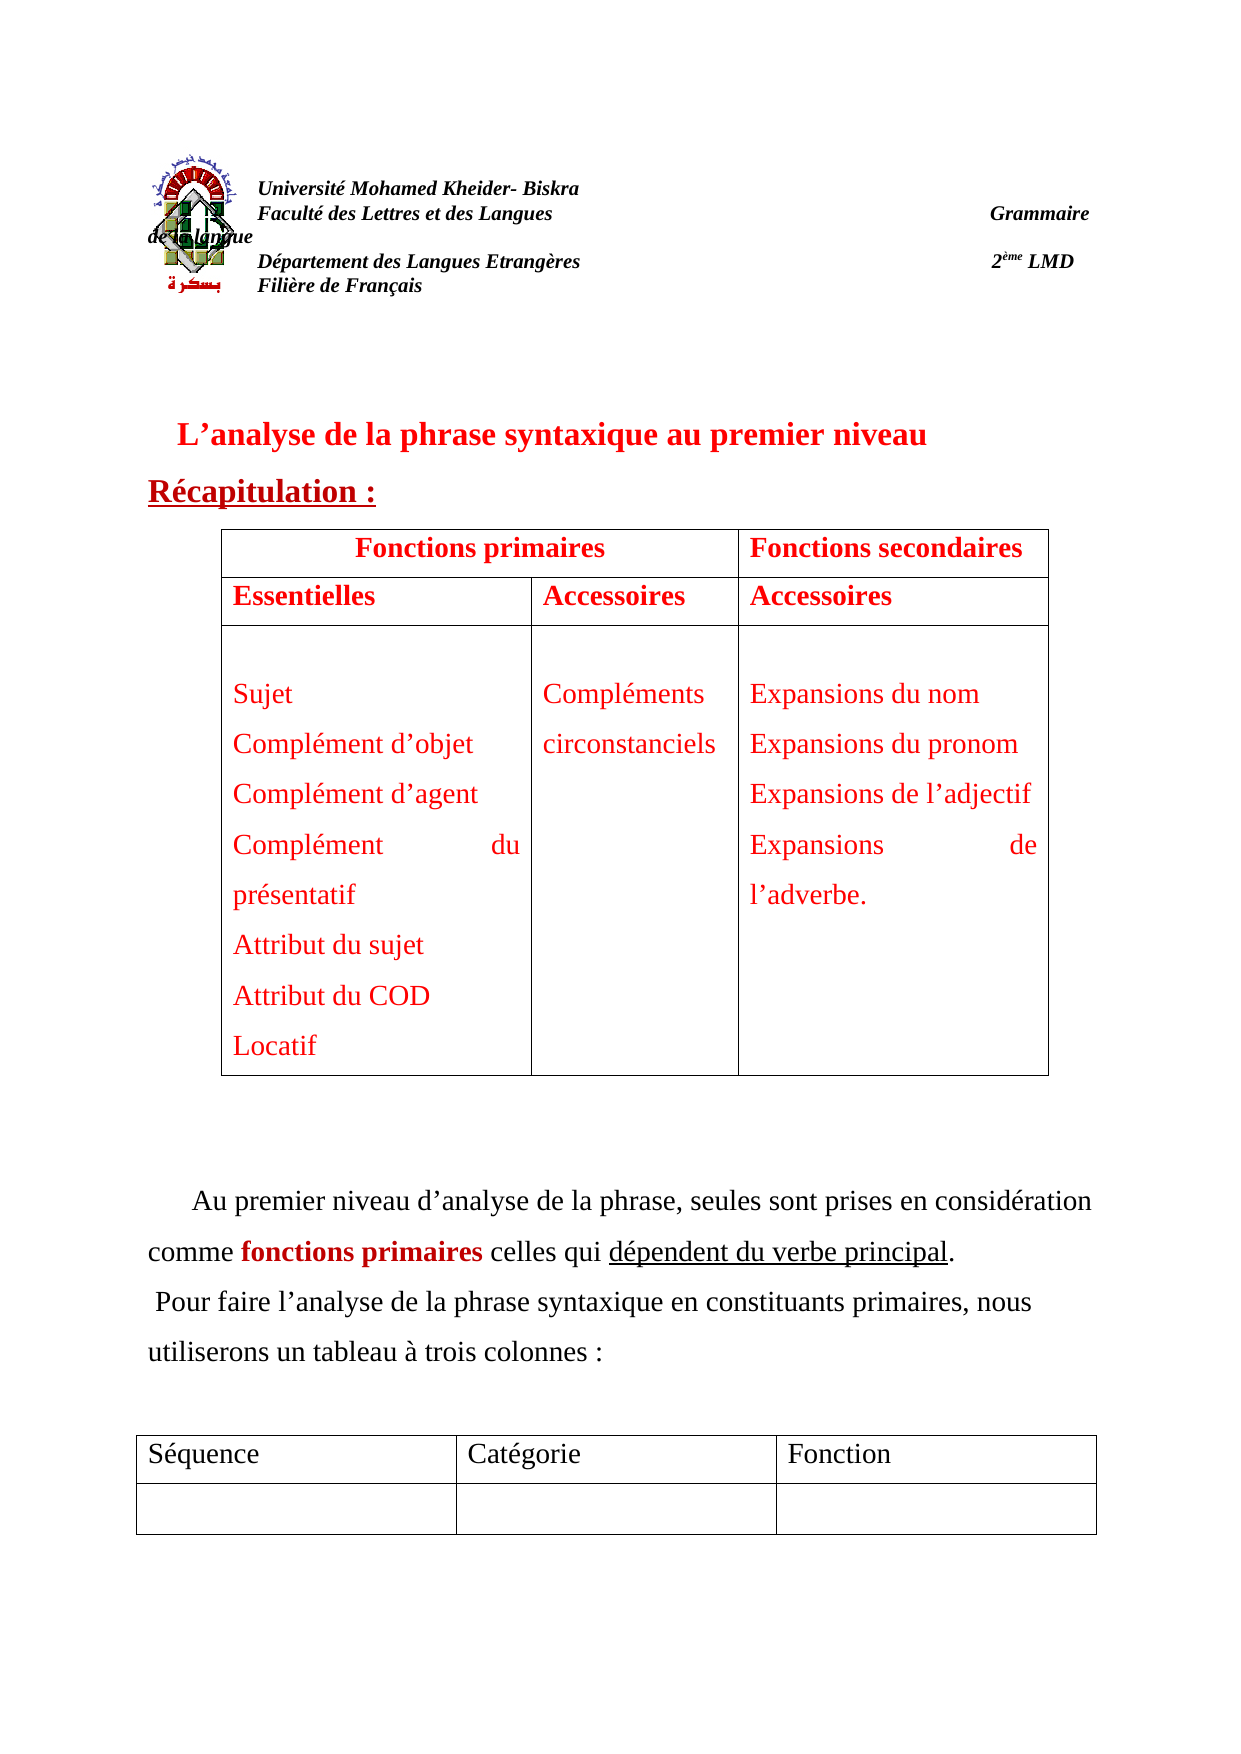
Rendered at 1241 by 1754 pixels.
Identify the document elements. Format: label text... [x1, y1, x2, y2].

table_cell [457, 1484, 776, 1534]
table_cell Accessoires [532, 578, 738, 624]
table_cell [137, 1484, 456, 1534]
text Récapitulation : [148, 472, 1093, 510]
table_header Fonction [777, 1436, 1096, 1483]
table_cell Expansions du nom Expansions du pronom Expansions de l’adjectif Expansions de l’adverbe. [739, 626, 1048, 1075]
table_cell Accessoires [739, 578, 1048, 624]
text Pour faire l’analyse de la phrase syntaxique en constituants primaires, nous utiliserons un tableau à trois colonnes : [148, 1284, 1093, 1368]
text Au premier niveau d’analyse de la phrase, seules sont prises en considération comme fonctions primaires celles qui dépendent du verbe principal. [148, 1183, 1093, 1267]
table_cell Sujet Complément d’objet Complément d’agent Complément du présentatif Attribut du sujet Attribut du COD Locatif [222, 626, 531, 1075]
table_cell Compléments circonstanciels [532, 626, 738, 1075]
table_header Fonctions primaires [222, 530, 738, 577]
table_header Séquence [137, 1436, 456, 1483]
text Université Mohamed Kheider- Biskra [148, 148, 1093, 200]
picture [135, 138, 252, 303]
text Filière de Français [148, 273, 1093, 297]
table_header Fonctions secondaires [739, 530, 1048, 577]
text Faculté des Lettres et des Langues Grammaire de la langue [148, 200, 1093, 248]
table_cell Essentielles [222, 578, 531, 624]
table_cell [777, 1484, 1096, 1534]
text L’analyse de la phrase syntaxique au premier niveau [148, 414, 1093, 452]
text Département des Langues Etrangères 2ème LMD [148, 248, 1093, 273]
table_header Catégorie [457, 1436, 776, 1483]
